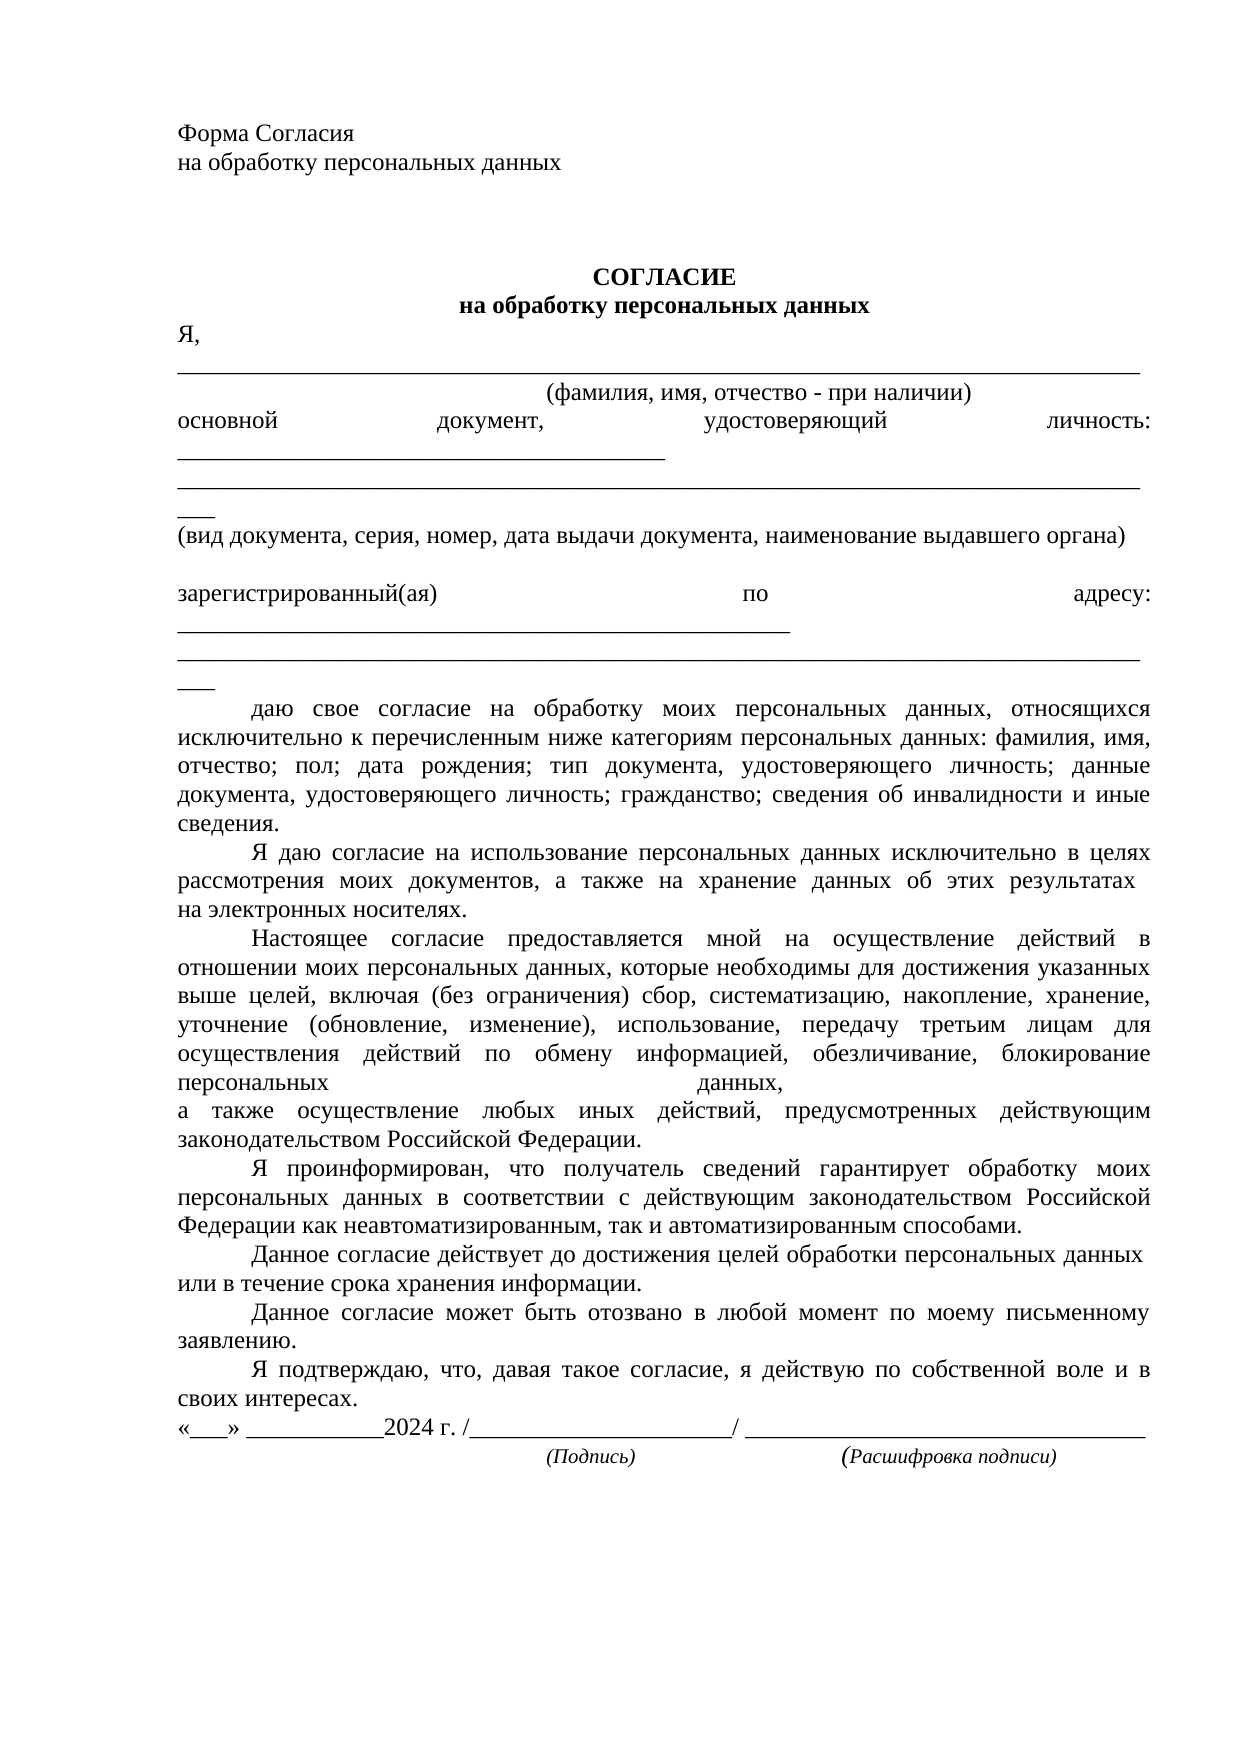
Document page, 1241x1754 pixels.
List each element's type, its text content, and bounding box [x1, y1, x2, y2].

text СОГЛАСИЕ [177, 262, 1152, 291]
text Я подтверждаю, что, давая такое согласие, я действую по собственной воле и в своих интересах. [177, 1354, 1152, 1412]
text даю свое согласие на обработку моих персональных данных, относящихся исключительно к перечисленным ниже категориям персональных данных: фамилия, имя, отчество; пол; дата рождения; тип документа, удостоверяющего личность; данные документа, удостоверяющего личность; гражданство; сведения об инвалидности и иные сведения. [177, 693, 1152, 837]
text Я, _____________________________________________________________________________ [177, 319, 1152, 377]
text основной документ, удостоверяющий личность: _______________________________________ [177, 406, 1152, 463]
text на обработку персональных данных [177, 291, 1152, 319]
text ________________________________________________________________________________ [177, 636, 1152, 693]
text Я проинформирован, что получатель сведений гарантирует обработку моих персональных данных в соответствии с действующим законодательством Российской Федерации как неавтоматизированным, так и автоматизированным способами. [177, 1153, 1152, 1239]
text Настоящее согласие предоставляется мной на осуществление действий в отношении моих персональных данных, которые необходимы для достижения указанных выше целей, включая (без ограничения) сбор, систематизацию, накопление, хранение, уточнение (обновление, изменение), использование, передачу третьим лицам для осуществления действий по обмену информацией, обезличивание, блокирование персональных данных, а также осуществление любых иных действий, предусмотренных действующим законодательством Российской Федерации. [177, 923, 1152, 1153]
text Данное согласие может быть отозвано в любой момент по моему письменному заявлению. [177, 1297, 1152, 1354]
text Я даю согласие на использование персональных данных исключительно в целях рассмотрения моих документов, а также на хранение данных об этих результатах на электронных носителях. [177, 837, 1152, 923]
text (вид документа, серия, номер, дата выдачи документа, наименование выдавшего органа) [177, 521, 1152, 549]
text Данное согласие действует до достижения целей обработки персональных данных или в течение срока хранения информации. [177, 1239, 1152, 1297]
text зарегистрированный(ая) по адресу: _________________________________________________ [177, 578, 1152, 636]
text «___» ___________2024 г. /_____________________/ ________________________________ [177, 1412, 1152, 1441]
text на обработку персональных данных [177, 147, 1152, 176]
text (фамилия, имя, отчество - при наличии) [472, 377, 1152, 406]
text ________________________________________________________________________________ [177, 463, 1152, 521]
text (Подпись) (Расшифровка подписи) [472, 1441, 1152, 1469]
text Форма Согласия [177, 118, 1152, 147]
